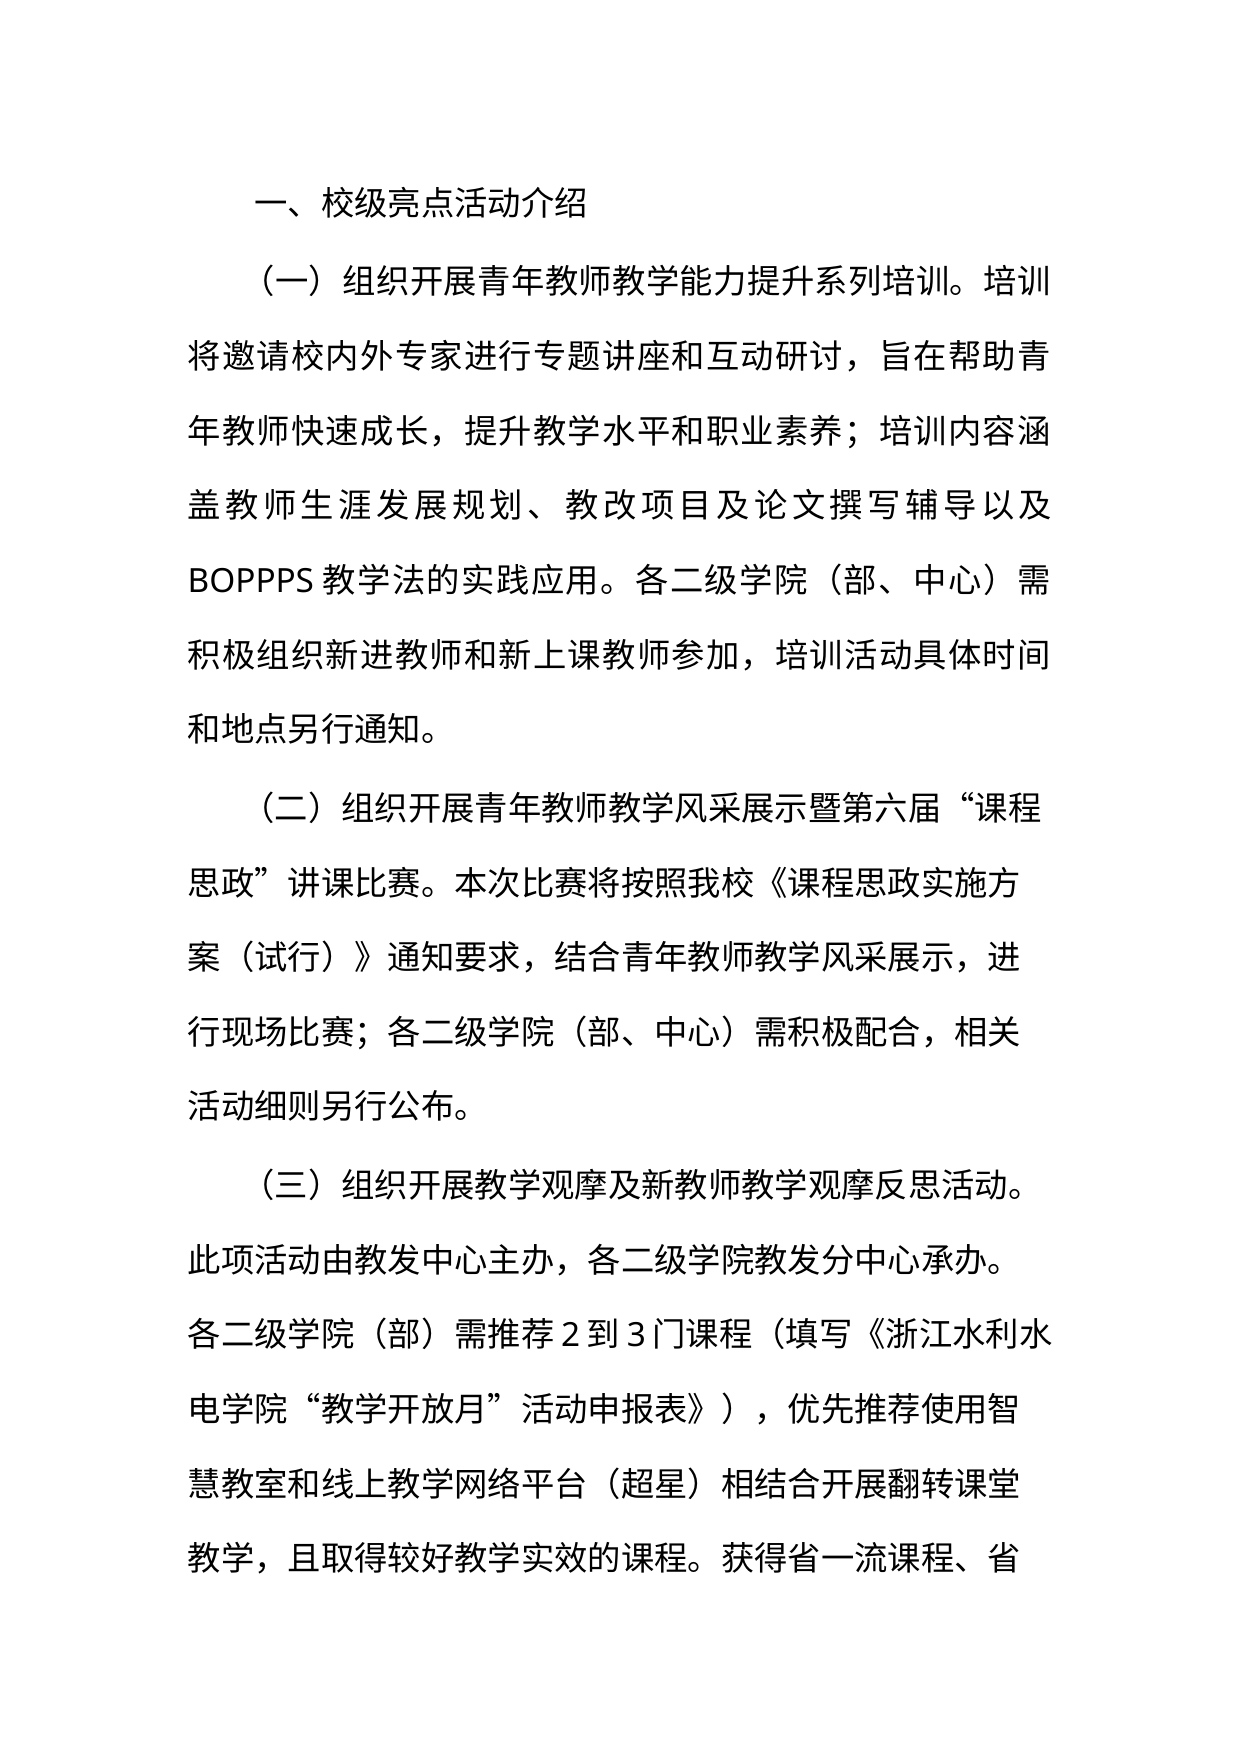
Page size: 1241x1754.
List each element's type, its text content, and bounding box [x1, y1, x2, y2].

text （一）组织开展青年教师教学能力提升系列培训。培训将邀请校内外专家进行专题讲座和互动研讨，旨在帮助青年教师快速成长，提升教学水平和职业素养；培训内容涵盖教师生涯发展规划、教改项目及论文撰写辅导以及BOPPPS教学法的实践应用。各二级学院（部、中心）需积极组织新进教师和新上课教师参加，培训活动具体时间和地点另行通知。 [187, 247, 1053, 760]
text （二）组织开展青年教师教学风采展示暨第六届“课程思政”讲课比赛。本次比赛将按照我校《课程思政实施方案（试行）》通知要求，结合青年教师教学风采展示，进行现场比赛；各二级学院（部、中心）需积极配合，相关活动细则另行公布。 [187, 773, 1053, 1137]
text 一、校级亮点活动介绍 [187, 168, 1053, 233]
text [187, 1150, 1053, 1589]
